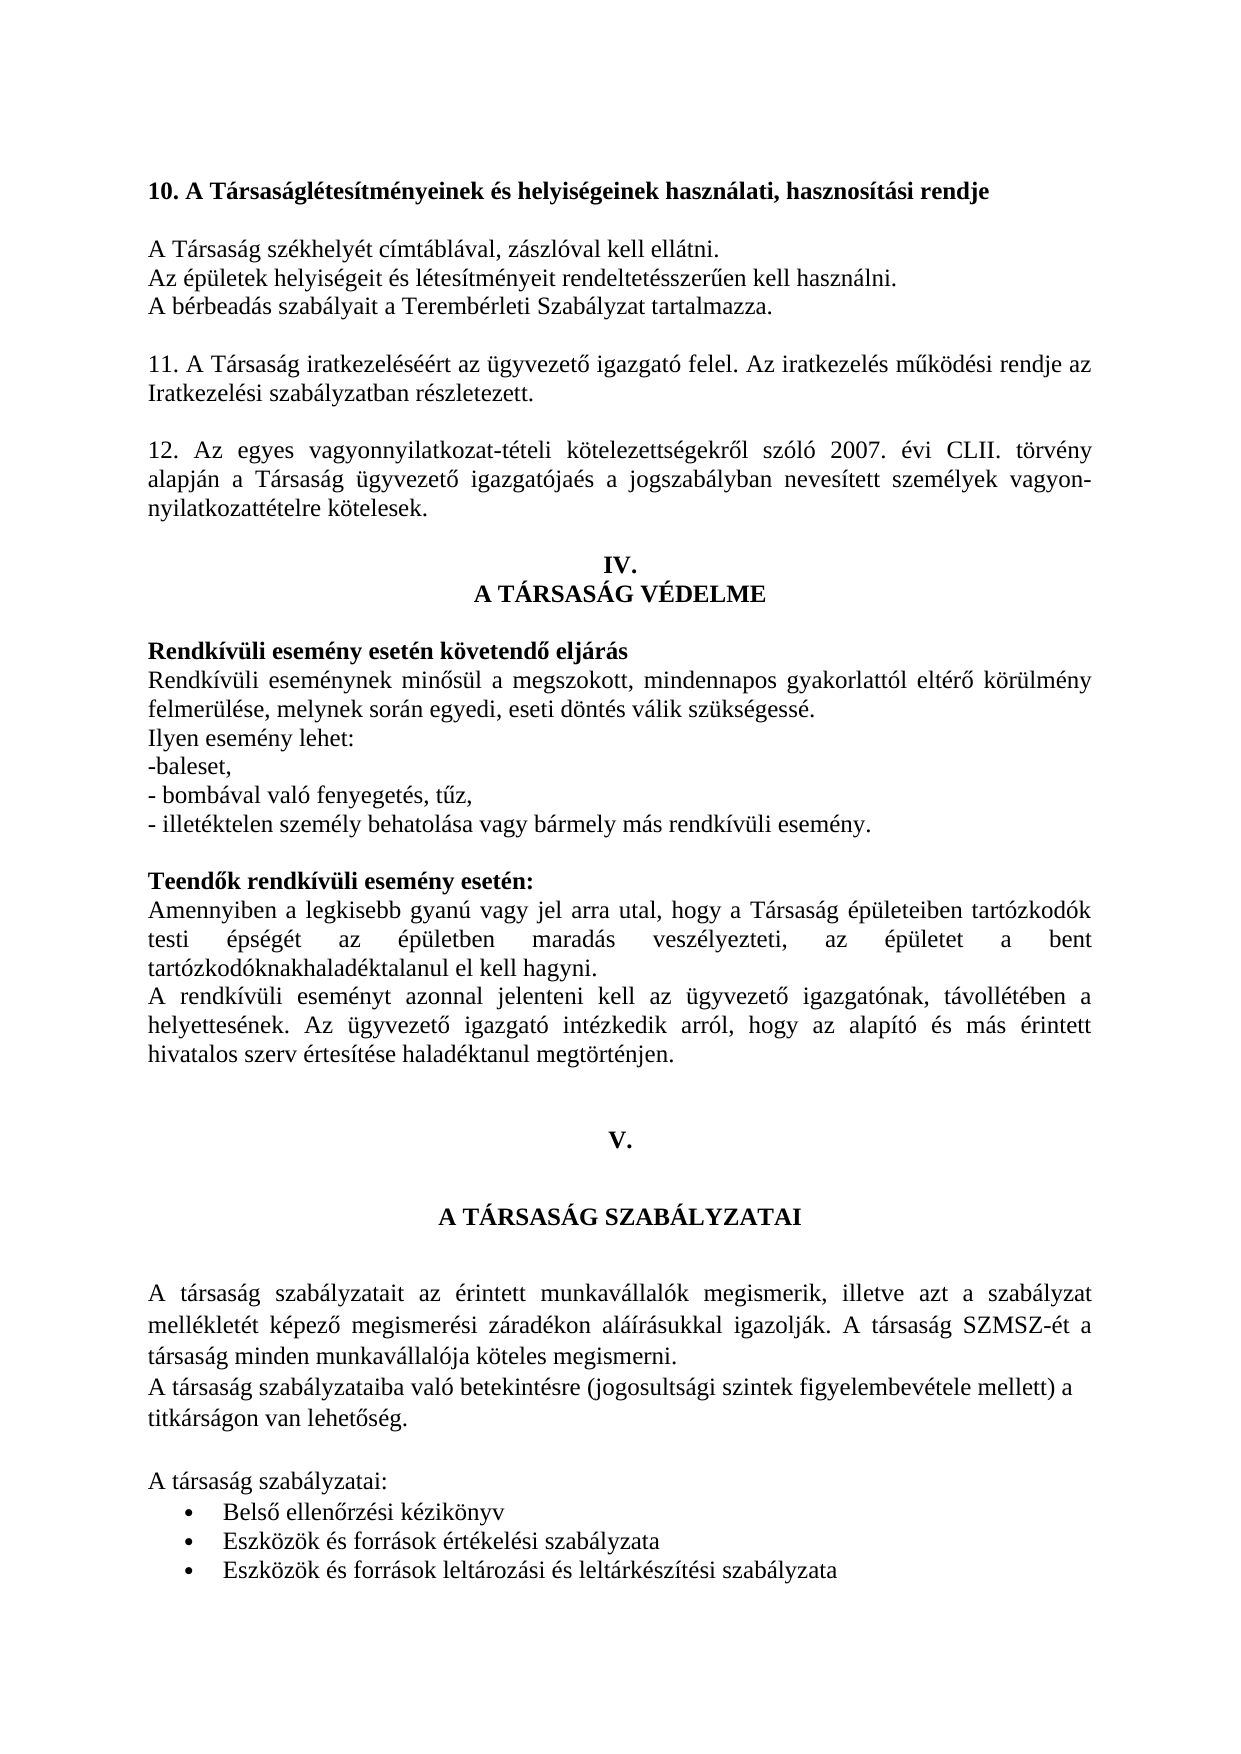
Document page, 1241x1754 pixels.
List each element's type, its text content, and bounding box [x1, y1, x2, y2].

text Ilyen esemény lehet: [148, 723, 1093, 751]
text A TÁRSASÁG VÉDELME [148, 579, 1093, 608]
text Az épületek helyiségeit és létesítményeit rendeltetésszerűen kell használni. [148, 263, 1093, 291]
text A társaság szabályzatait az érintett munkavállalók megismerik, illetve azt a szabályzat mellékletét képező megismerési záradékon aláírásukkal igazolják. A társaság SZMSZ-ét a társaság minden munkavállalója köteles megismerni. [148, 1278, 1093, 1370]
text - bombával való fenyegetés, tűz, [148, 780, 1093, 809]
text A TÁRSASÁG SZABÁLYZATAI [148, 1202, 1093, 1231]
text IV. [148, 550, 1093, 579]
text Teendők rendkívüli esemény esetén: [148, 866, 1093, 895]
text - illetéktelen személy behatolása vagy bármely más rendkívüli esemény. [148, 809, 1093, 838]
list Belső ellenőrzési kézikönyv [185, 1497, 1093, 1526]
list Eszközök és források értékelési szabályzata [185, 1526, 1093, 1555]
text Rendkívüli esemény esetén követendő eljárás [148, 636, 1093, 665]
text Amennyiben a legkisebb gyanú vagy jel arra utal, hogy a Társaság épületeiben tartózkodók testi épségét az épületben maradás veszélyezteti, az épületet a bent tartózkodóknakhaladéktalanul el kell hagyni. [148, 895, 1093, 981]
text A bérbeadás szabályait a Terembérleti Szabályzat tartalmazza. [148, 291, 1093, 320]
text Rendkívüli eseménynek minősül a megszokott, mindennapos gyakorlattól eltérő körülmény felmerülése, melynek során egyedi, eseti döntés válik szükségessé. [148, 665, 1093, 723]
text 12. Az egyes vagyonnyilatkozat-tételi kötelezettségekről szóló 2007. évi CLII. törvény alapján a Társaság ügyvezető igazgatójaés a jogszabályban nevesített személyek vagyon- nyilatkozattételre kötelesek. [148, 435, 1093, 521]
text A Társaság székhelyét címtáblával, zászlóval kell ellátni. [148, 234, 1093, 263]
list Eszközök és források leltározási és leltárkészítési szabályzata [185, 1555, 1093, 1583]
text 10. A Társaságlétesítményeinek és helyiségeinek használati, hasznosítási rendje [148, 176, 1093, 205]
text -baleset, [148, 751, 1093, 780]
text A társaság szabályzatai: [148, 1466, 1093, 1495]
text 11. A Társaság iratkezeléséért az ügyvezető igazgató felel. Az iratkezelés működési rendje az Iratkezelési szabályzatban részletezett. [148, 349, 1093, 406]
text A társaság szabályzataiba való betekintésre (jogosultsági szintek figyelembevétele mellett) a titkárságon van lehetőség. [148, 1372, 1093, 1432]
text V. [148, 1125, 1093, 1154]
text A rendkívüli eseményt azonnal jelenteni kell az ügyvezető igazgatónak, távollétében a helyettesének. Az ügyvezető igazgató intézkedik arról, hogy az alapító és más érintett hivatalos szerv értesítése haladéktanul megtörténjen. [148, 981, 1093, 1068]
